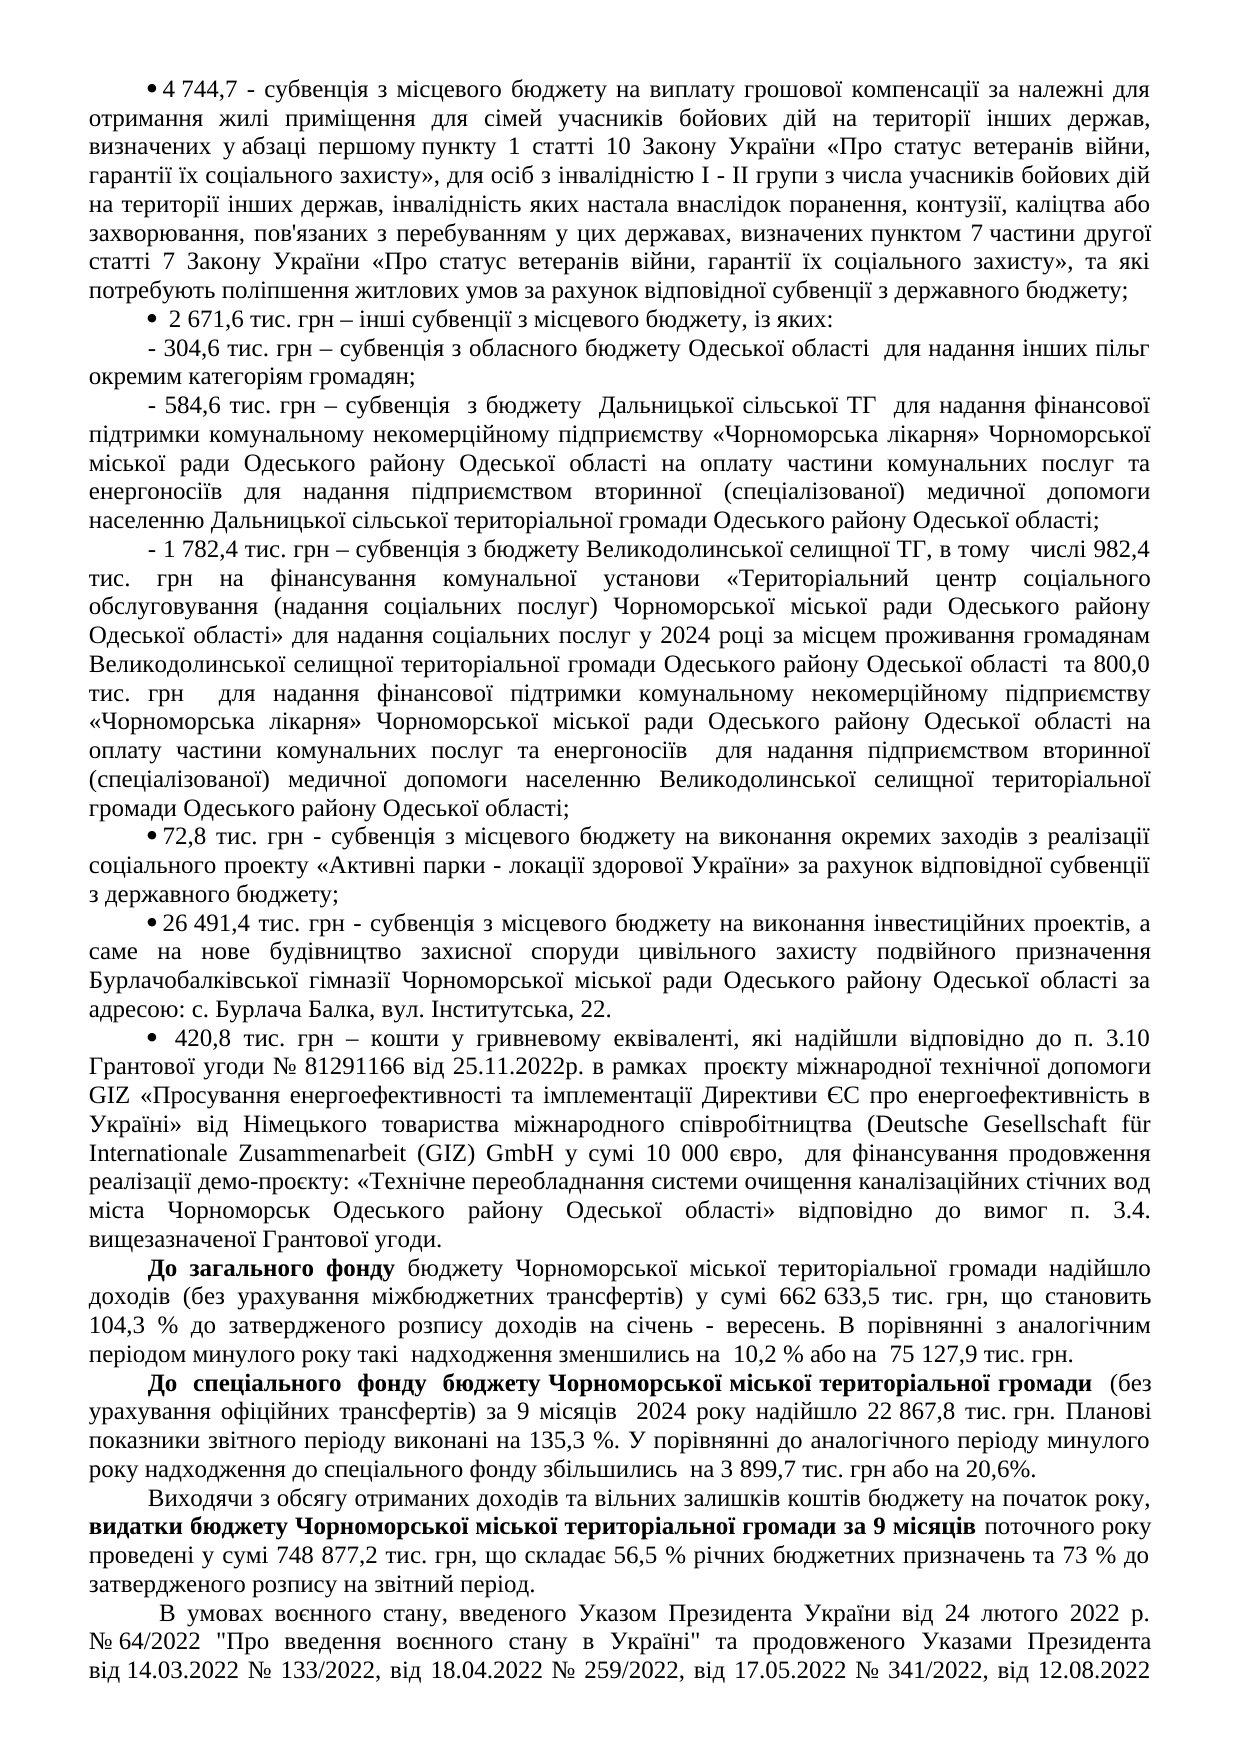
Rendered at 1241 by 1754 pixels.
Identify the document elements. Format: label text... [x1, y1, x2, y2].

text - 304,6 тис. грн – субвенція з обласного бюджету Одеської області для надання інших пільг окремим категоріям громадян; [89, 333, 1152, 390]
list 26 491,4 тис. грн - субвенція з місцевого бюджету на виконання інвестиційних проектів, а саме на нове будівництво захисної споруди цивільного захисту подвійного призначення Бурлачобалківської гімназії Чорноморської міської ради Одеського району Одеської області за адресою: с. Бурлача Балка, вул. Інститутська, 22. [89, 908, 1152, 1023]
text До загального фонду бюджету Чорноморської міської територіальної громади надійшло доходів (без урахування міжбюджетних трансфертів) у сумі 662 633,5 тис. грн, що становить 104,3 % до затвердженого розпису доходів на січень - вересень. В порівнянні з аналогічним періодом минулого року такі надходження зменшились на 10,2 % або на 75 127,9 тис. грн. [89, 1253, 1152, 1368]
text - 1 782,4 тис. грн – субвенція з бюджету Великодолинської селищної ТГ, в тому числі 982,4 тис. грн на фінансування комунальної установи «Територіальний центр соціального обслуговування (надання соціальних послуг) Чорноморської міської ради Одеського району Одеської області» для надання соціальних послуг у 2024 році за місцем проживання громадянам Великодолинської селищної територіальної громади Одеського району Одеської області та 800,0 тис. грн для надання фінансової підтримки комунальному некомерційному підприємству «Чорноморська лікарня» Чорноморської міської ради Одеського району Одеської області на оплату частини комунальних послуг та енергоносіїв для надання підприємством вторинної (спеціалізованої) медичної допомоги населенню Великодолинської селищної територіальної громади Одеського району Одеської області; [89, 534, 1152, 821]
text Виходячи з обсягу отриманих доходів та вільних залишків коштів бюджету на початок року, видатки бюджету Чорноморської міської територіальної громади за 9 місяців поточного року проведені у сумі 748 877,2 тис. грн, що складає 56,5 % річних бюджетних призначень та 73 % до затвердженого розпису на звітний період. [89, 1483, 1152, 1598]
text - 584,6 тис. грн – субвенція з бюджету Дальницької сільської ТГ для надання фінансової підтримки комунальному некомерційному підприємству «Чорноморська лікарня» Чорноморської міської ради Одеського району Одеської області на оплату частини комунальних послуг та енергоносіїв для надання підприємством вторинної (спеціалізованої) медичної допомоги населенню Дальницької сільської територіальної громади Одеського району Одеської області; [89, 390, 1152, 534]
text До спеціального фонду бюджету Чорноморської міської територіальної громади (без урахування офіційних трансфертів) за 9 місяців 2024 року надійшло 22 867,8 тис. грн. Планові показники звітного періоду виконані на 135,3 %. У порівнянні до аналогічного періоду минулого року надходження до спеціального фонду збільшились на 3 899,7 тис. грн або на 20,6%. [89, 1368, 1152, 1483]
list 2 671,6 тис. грн – інші субвенції з місцевого бюджету, із яких: [89, 304, 1152, 333]
list 72,8 тис. грн - субвенція з місцевого бюджету на виконання окремих заходів з реалізації соціального проекту «Активні парки - локації здорової України» за рахунок відповідної субвенції з державного бюджету; [89, 821, 1152, 908]
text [89, 1598, 1152, 1684]
list 420,8 тис. грн – кошти у гривневому еквіваленті, які надійшли відповідно до п. 3.10 Грантової угоди № 81291166 від 25.11.2022р. в рамках проєкту міжнародної технічної допомоги GIZ «Просування енергоефективності та імплементації Директиви ЄС про енергоефективність в Україні» від Німецького товариства міжнародного співробітництва (Deutsche Gesellschaft für Internationale Zusammenarbeit (GIZ) GmbH у сумі 10 000 євро, для фінансування продовження реалізації демо-проєкту: «Технічне переобладнання системи очищення каналізаційних стічних вод міста Чорноморськ Одеського району Одеської області» відповідно до вимог п. 3.4. вищезазначеної Грантової угоди. [89, 1023, 1152, 1253]
list 4 744,7 - субвенція з місцевого бюджету на виплату грошової компенсації за належні для отримання жилі приміщення для сімей учасників бойових дій на території інших держав, визначених у абзаці першому пункту 1 статті 10 Закону України «Про статус ветеранів війни, гарантії їх соціального захисту», для осіб з інвалідністю I - II групи з числа учасників бойових дій на території інших держав, інвалідність яких настала внаслідок поранення, контузії, каліцтва або захворювання, пов'язаних з перебуванням у цих державах, визначених пунктом 7 частини другої статті 7 Закону України «Про статус ветеранів війни, гарантії їх соціального захисту», та які потребують поліпшення житлових умов за рахунок відповідної субвенції з державного бюджету; [89, 74, 1152, 304]
